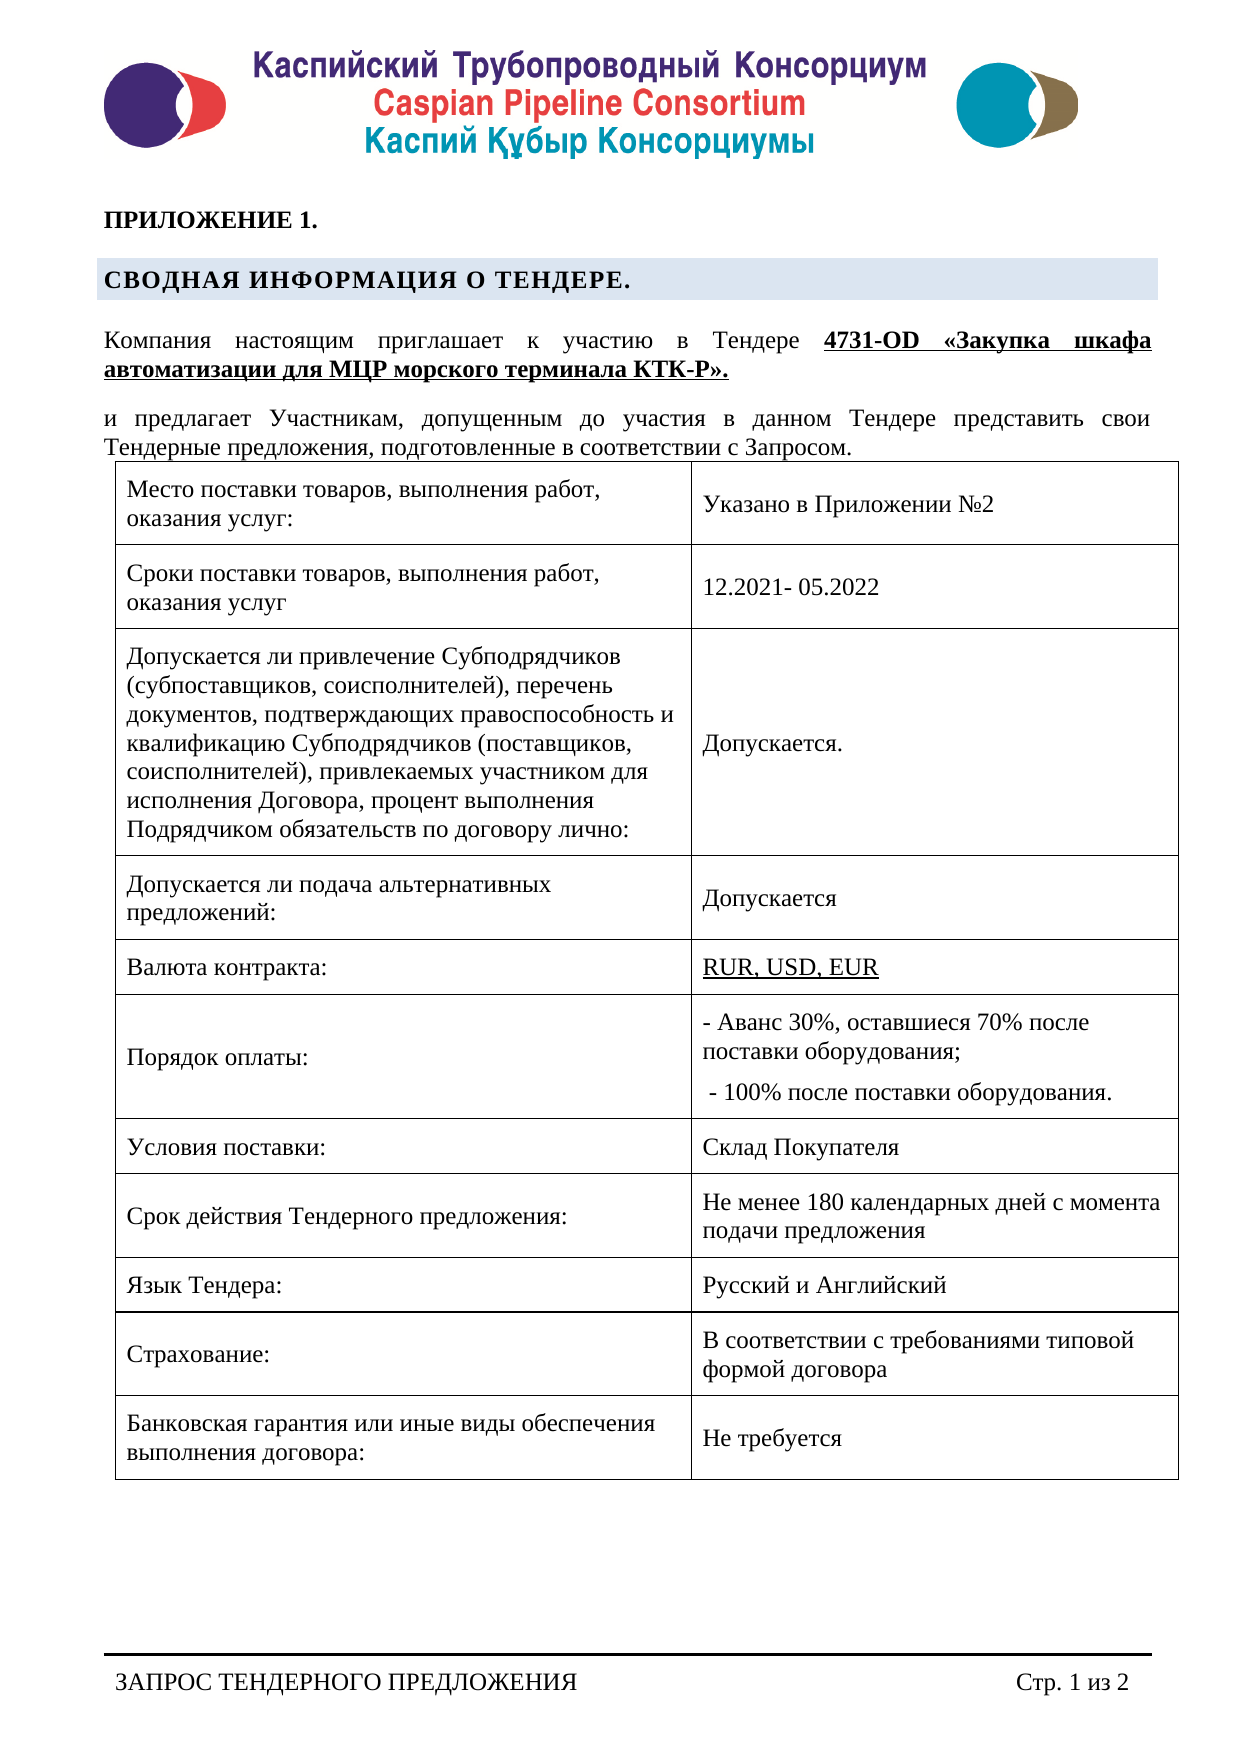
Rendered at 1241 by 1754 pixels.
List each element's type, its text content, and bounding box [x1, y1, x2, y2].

table_cell 12.2021- 05.2022 [692, 545, 1178, 628]
table_cell Страхование: [116, 1313, 691, 1395]
table_cell В соответствии с требованиями типовой формой договора [692, 1313, 1178, 1395]
table_cell Срок действия Тендерного предложения: [116, 1174, 691, 1257]
table_cell Склад Покупателя [692, 1119, 1178, 1173]
table_cell Допускается ли подача альтернативных предложений: [116, 856, 691, 939]
table_cell Валюта контракта: [116, 940, 691, 993]
table_cell Банковская гарантия или иные виды обеспечения выполнения договора: [116, 1396, 691, 1478]
table_cell Русский и Английский [692, 1258, 1178, 1311]
table_cell Допускается [692, 856, 1178, 939]
table_cell Язык Тендера: [116, 1258, 691, 1311]
text ПРИЛОЖЕНИЕ 1. [103, 205, 1152, 233]
table_header Указано в Приложении №2 [692, 462, 1178, 544]
subtitle Сводная информация о Тендере. [104, 265, 1152, 293]
table_cell RUR, USD, EUR [692, 940, 1178, 993]
table_cell Не требуется [692, 1396, 1178, 1478]
table_cell Порядок оплаты: [116, 995, 691, 1118]
table_cell Условия поставки: [116, 1119, 691, 1173]
table_cell Допускается. [692, 629, 1178, 855]
table_cell - Аванс 30%, оставшиеся 70% после поставки оборудования; - 100% после поставки оборудования. [692, 995, 1178, 1118]
table_cell Не менее 180 календарных дней с момента подачи предложения [692, 1174, 1178, 1257]
table_cell Сроки поставки товаров, выполнения работ, оказания услуг [116, 545, 691, 628]
table_header Место поставки товаров, выполнения работ, оказания услуг: [116, 462, 691, 544]
text и предлагает Участникам, допущенным до участия в данном Тендере представить свои Тендерные предложения, подготовленные в соответствии с Запросом. [103, 403, 1152, 461]
table_cell Допускается ли привлечение Субподрядчиков (субпоставщиков, соисполнителей), перечень документов, подтверждающих правоспособность и квалификацию Субподрядчиков (поставщиков, соисполнителей), привлекаемых участником для исполнения Договора, процент выполнения Подрядчиком обязательств по договору лично: [116, 629, 691, 855]
text Компания настоящим приглашает к участию в Тендере 4731-OD «Закупка шкафа автоматизации для МЦР морского терминала КТК-Р». [103, 325, 1152, 382]
